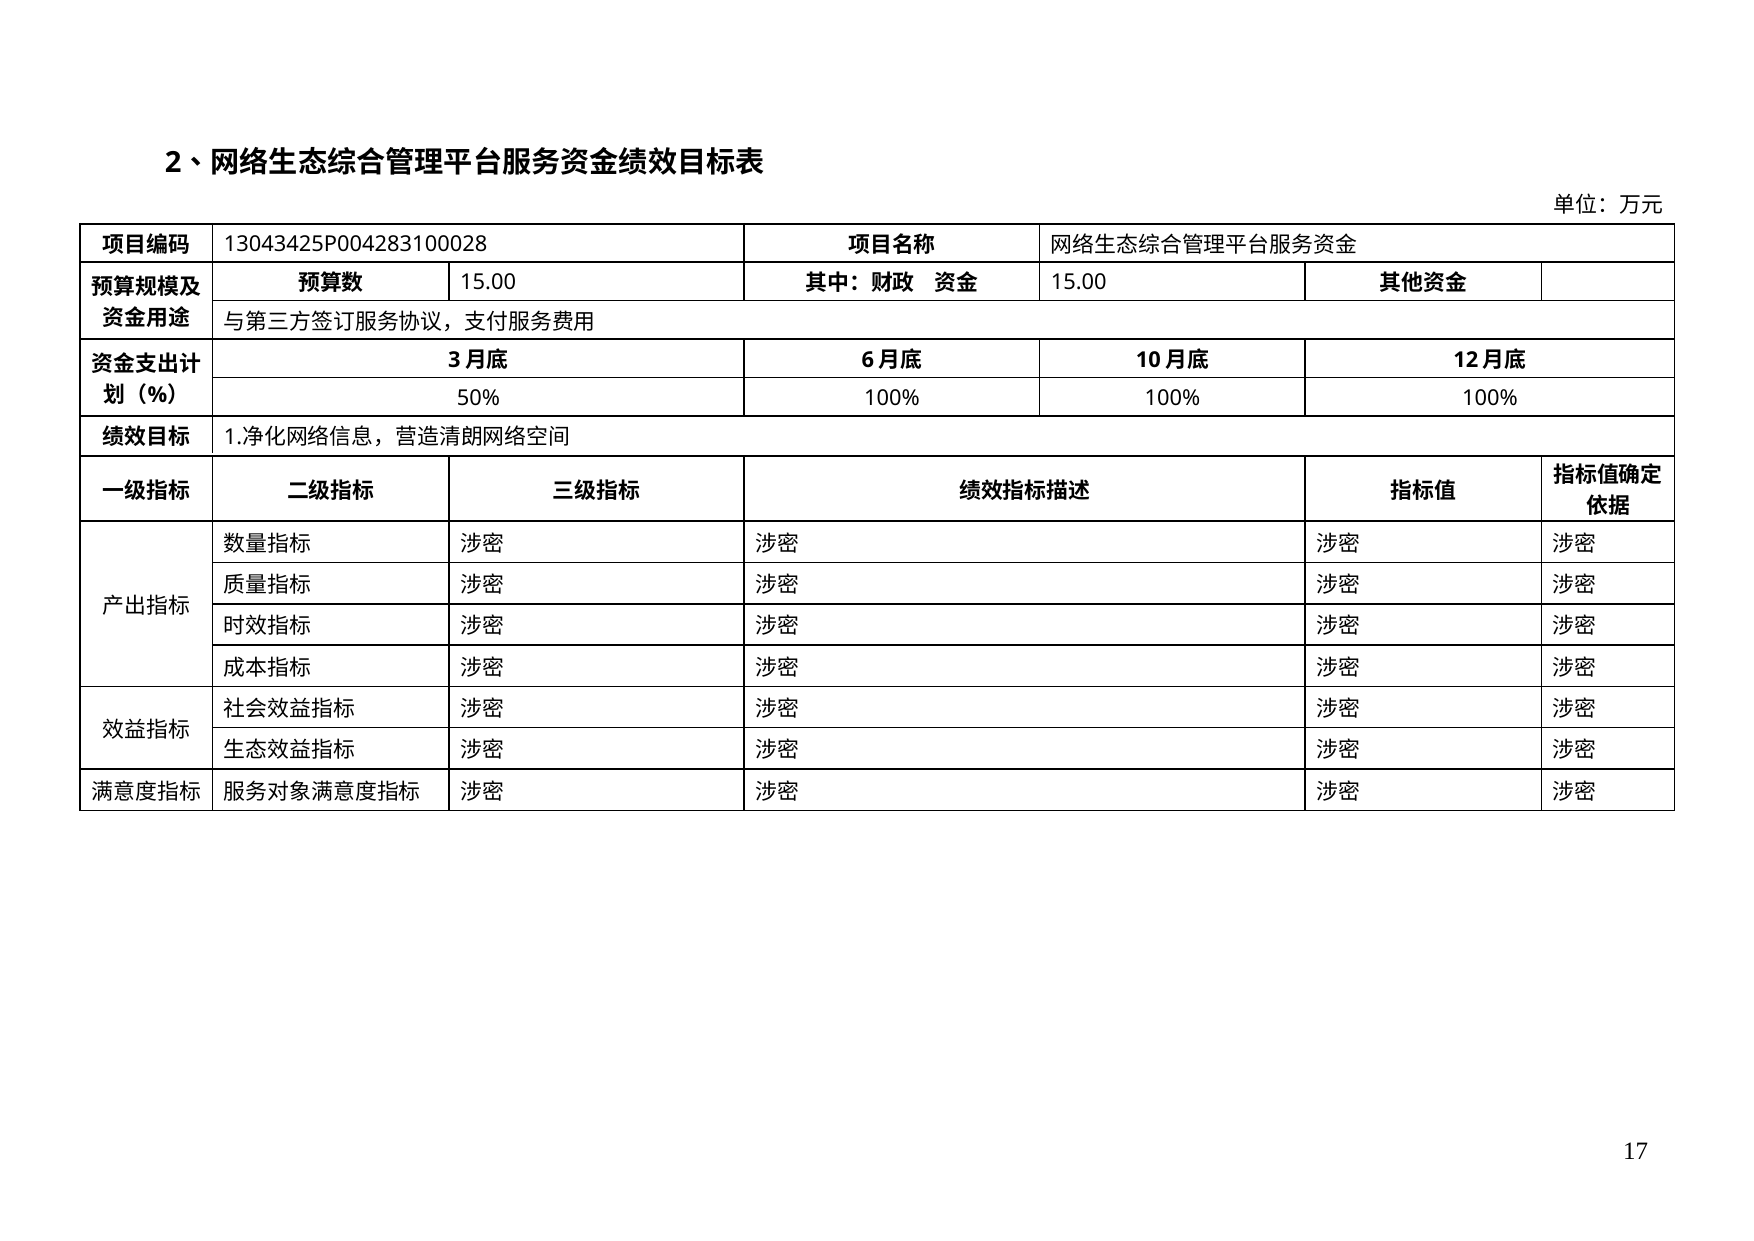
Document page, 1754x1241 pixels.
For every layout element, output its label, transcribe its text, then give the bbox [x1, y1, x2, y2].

table_cell 涉密 [450, 563, 743, 603]
table_cell 100% [1306, 378, 1674, 415]
table_cell 涉密 [1306, 687, 1541, 727]
table_cell 项目编码 [81, 225, 212, 261]
table_header 指标值 [1306, 457, 1541, 520]
table_cell 100% [745, 378, 1039, 415]
table_cell 效益指标 [81, 687, 212, 768]
table_header 二级指标 [213, 457, 448, 520]
table_cell 涉密 [1542, 522, 1674, 561]
table_cell 12月底 [1306, 340, 1674, 377]
table_cell 预算规模及资金用途 [81, 263, 212, 338]
table_header 一级指标 [81, 457, 212, 520]
table_cell 涉密 [1306, 522, 1541, 561]
table_header 指标值确定依据 [1542, 457, 1674, 520]
table_header 单位：万元 [81, 183, 1674, 223]
table_cell 涉密 [1542, 687, 1674, 727]
table_cell 网络生态综合管理平台服务资金 [1040, 225, 1674, 261]
table_cell 1.净化网络信息，营造清朗网络空间 [213, 417, 1674, 453]
table_cell 社会效益指标 [213, 687, 448, 727]
table_cell 涉密 [745, 522, 1304, 561]
table_cell 预算数 [213, 263, 448, 300]
table_cell 资金支出计划（%） [81, 340, 212, 415]
table_cell 服务对象满意度指标 [213, 770, 448, 809]
table_cell 涉密 [1542, 605, 1674, 644]
table_cell 涉密 [1306, 563, 1541, 603]
table_cell 数量指标 [213, 522, 448, 561]
table_cell 涉密 [450, 522, 743, 561]
table_cell 涉密 [1306, 646, 1541, 686]
table_cell 满意度指标 [81, 770, 212, 809]
table_cell [1542, 263, 1674, 300]
table_cell 50% [213, 378, 743, 415]
table_cell 涉密 [450, 605, 743, 644]
table_cell 涉密 [745, 687, 1304, 727]
table_cell 涉密 [745, 770, 1304, 809]
table_cell 涉密 [745, 728, 1304, 768]
table_cell 时效指标 [213, 605, 448, 644]
table_cell 涉密 [745, 605, 1304, 644]
table_cell 其他资金 [1306, 263, 1541, 300]
table_cell 3月底 [213, 340, 743, 377]
table_cell 13043425P004283100028 [213, 225, 743, 261]
table_cell 6月底 [745, 340, 1039, 377]
table_cell 涉密 [1542, 728, 1674, 768]
table_cell 成本指标 [213, 646, 448, 686]
table_header 三级指标 [450, 457, 743, 520]
table_cell 涉密 [1542, 770, 1674, 809]
table_cell 涉密 [745, 563, 1304, 603]
table_cell 涉密 [450, 728, 743, 768]
table_cell 15.00 [1040, 263, 1304, 300]
table_cell 涉密 [1542, 563, 1674, 603]
table_cell 涉密 [450, 770, 743, 809]
table_cell 其中：财政 资金 [745, 263, 1039, 300]
table_cell 10月底 [1040, 340, 1304, 377]
table_cell 涉密 [1542, 646, 1674, 686]
table_cell 涉密 [450, 687, 743, 727]
table_cell 涉密 [1306, 728, 1541, 768]
text 2、网络生态综合管理平台服务资金绩效目标表 [106, 142, 1648, 181]
table_header 绩效指标描述 [745, 457, 1304, 520]
table_cell 涉密 [1306, 770, 1541, 809]
table_cell 涉密 [745, 646, 1304, 686]
table_cell 生态效益指标 [213, 728, 448, 768]
table_cell 项目名称 [745, 225, 1039, 261]
table_cell 与第三方签订服务协议，支付服务费用 [213, 301, 1674, 338]
table_cell 15.00 [450, 263, 743, 300]
table_cell 质量指标 [213, 563, 448, 603]
table_cell 涉密 [1306, 605, 1541, 644]
table_cell 产出指标 [81, 522, 212, 686]
table_cell 绩效目标 [81, 417, 212, 453]
table_cell 涉密 [450, 646, 743, 686]
table_cell 100% [1040, 378, 1304, 415]
